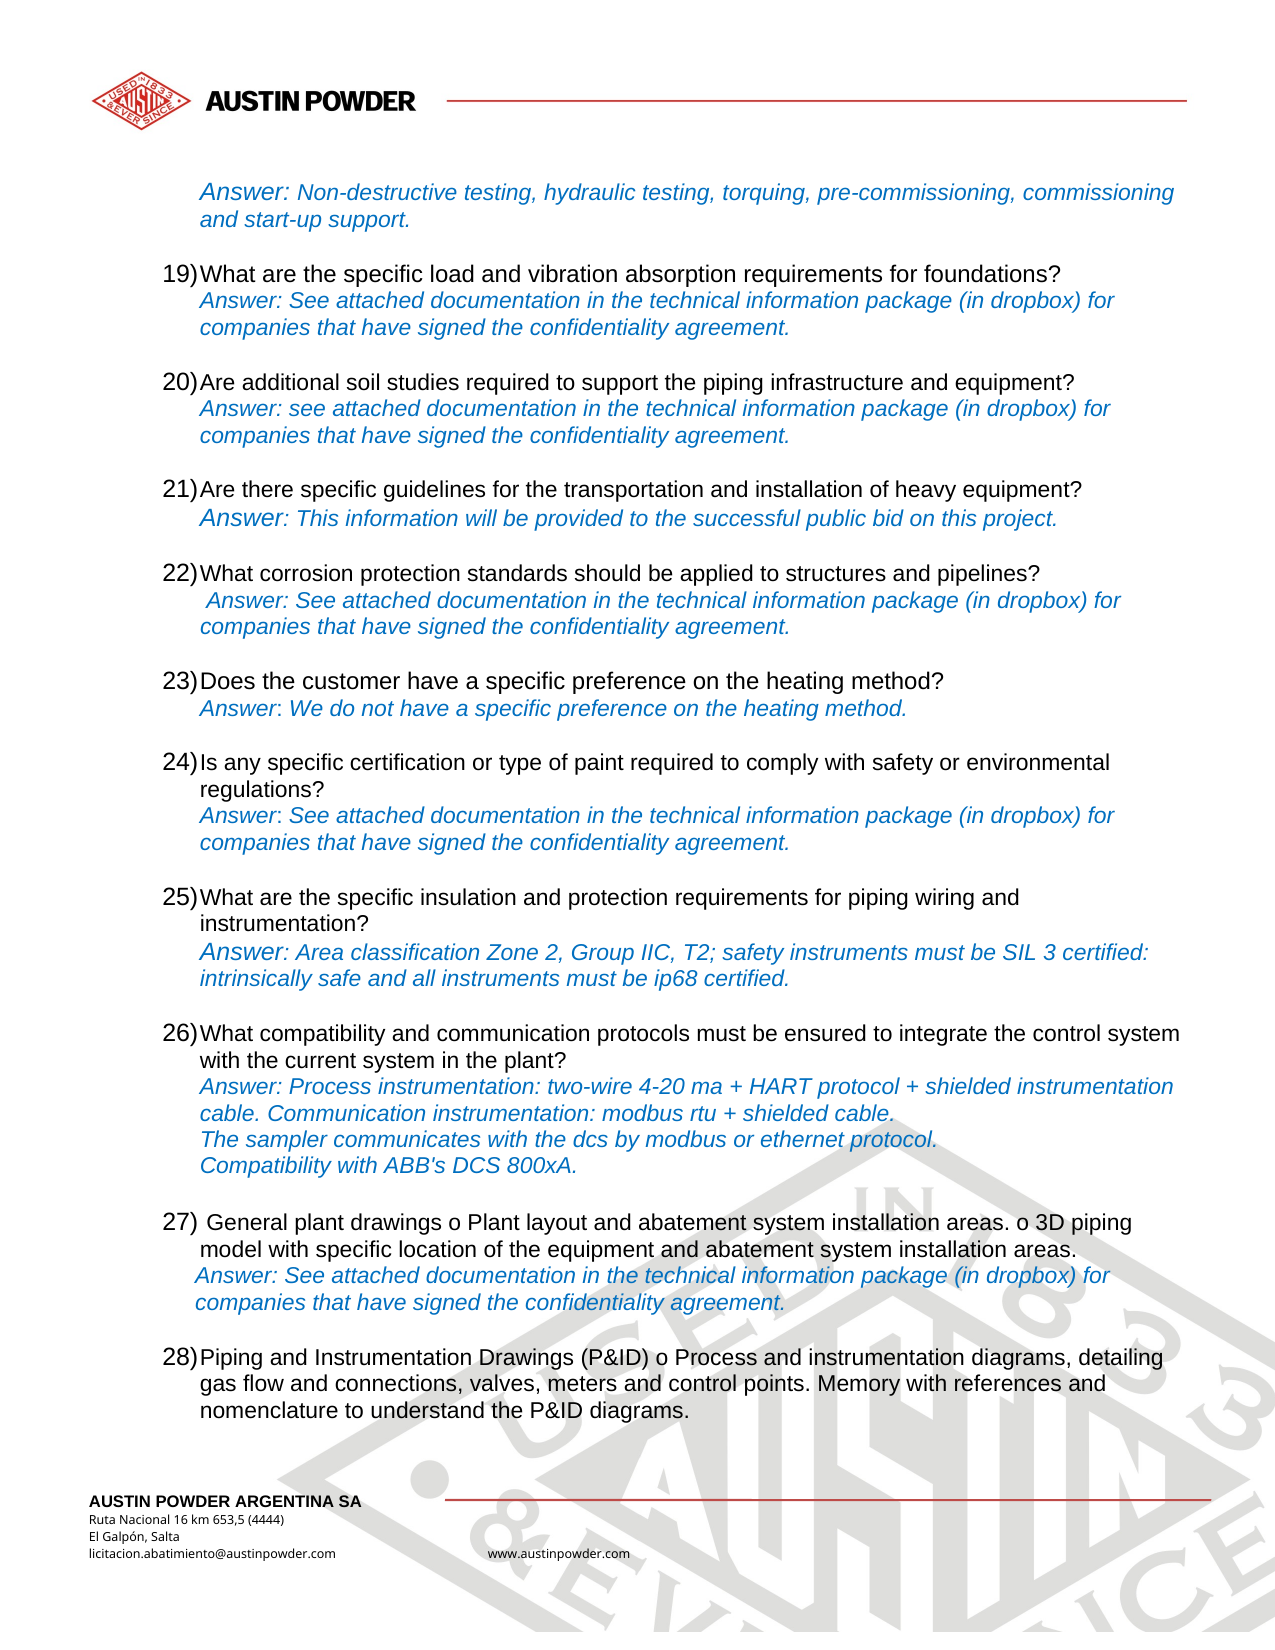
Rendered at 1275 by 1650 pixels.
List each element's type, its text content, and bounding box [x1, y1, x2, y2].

list What are the specific load and vibration absorption requirements for foundations? [162, 259, 1186, 287]
text Answer: See attached documentation in the technical information package (in dropbox) for companies that have signed the confidentiality agreement. [195, 1262, 1186, 1315]
text The sampler communicates with the dcs by modbus or ethernet protocol. [199, 1126, 1186, 1152]
picture [1, 0, 1275, 1632]
text Compatibility with ABB's DCS 800xA. [199, 1152, 1186, 1179]
text Answer: We do not have a specific preference on the heating method. [199, 695, 1186, 721]
text Answer: See attached documentation in the technical information package (in dropbox) for companies that have signed the confidentiality agreement. [199, 287, 1186, 340]
list Are additional soil studies required to support the piping infrastructure and equipment? [162, 366, 1186, 395]
list Is any specific certification or type of paint required to comply with safety or environmental regulations? [162, 747, 1186, 802]
text Answer: This information will be provided to the successful public bid on this project. [199, 503, 1186, 532]
text Answer: see attached documentation in the technical information package (in dropbox) for companies that have signed the confidentiality agreement. [199, 395, 1186, 448]
text Answer: See attached documentation in the technical information package (in dropbox) for companies that have signed the confidentiality agreement. [199, 802, 1186, 855]
list General plant drawings o Plant layout and abatement system installation areas. o 3D piping model with specific location of the equipment and abatement system installation areas. [162, 1207, 1186, 1262]
text Answer: Non-destructive testing, hydraulic testing, torquing, pre-commissioning, commissioning and start-up support. [199, 177, 1186, 232]
text Answer: Area classification Zone 2, Group IIC, T2; safety instruments must be SIL 3 certified: intrinsically safe and all instruments must be ip68 certified. [199, 937, 1186, 992]
list Piping and Instrumentation Drawings (P&ID) o Process and instrumentation diagrams, detailing gas flow and connections, valves, meters and control points. Memory with references and nomenclature to understand the P&ID diagrams. [162, 1342, 1186, 1423]
list What are the specific insulation and protection requirements for piping wiring and instrumentation? [162, 882, 1186, 937]
list Are there specific guidelines for the transportation and installation of heavy equipment? [162, 474, 1186, 503]
list What corrosion protection standards should be applied to structures and pipelines? [162, 558, 1186, 587]
list Does the customer have a specific preference on the heating method? [162, 666, 1186, 695]
text Answer: See attached documentation in the technical information package (in dropbox) for companies that have signed the confidentiality agreement. [200, 587, 1186, 639]
text Answer: Process instrumentation: two-wire 4-20 ma + HART protocol + shielded instrumentation cable. Communication instrumentation: modbus rtu + shielded cable. [199, 1073, 1186, 1126]
list What compatibility and communication protocols must be ensured to integrate the control system with the current system in the plant? [162, 1018, 1186, 1073]
